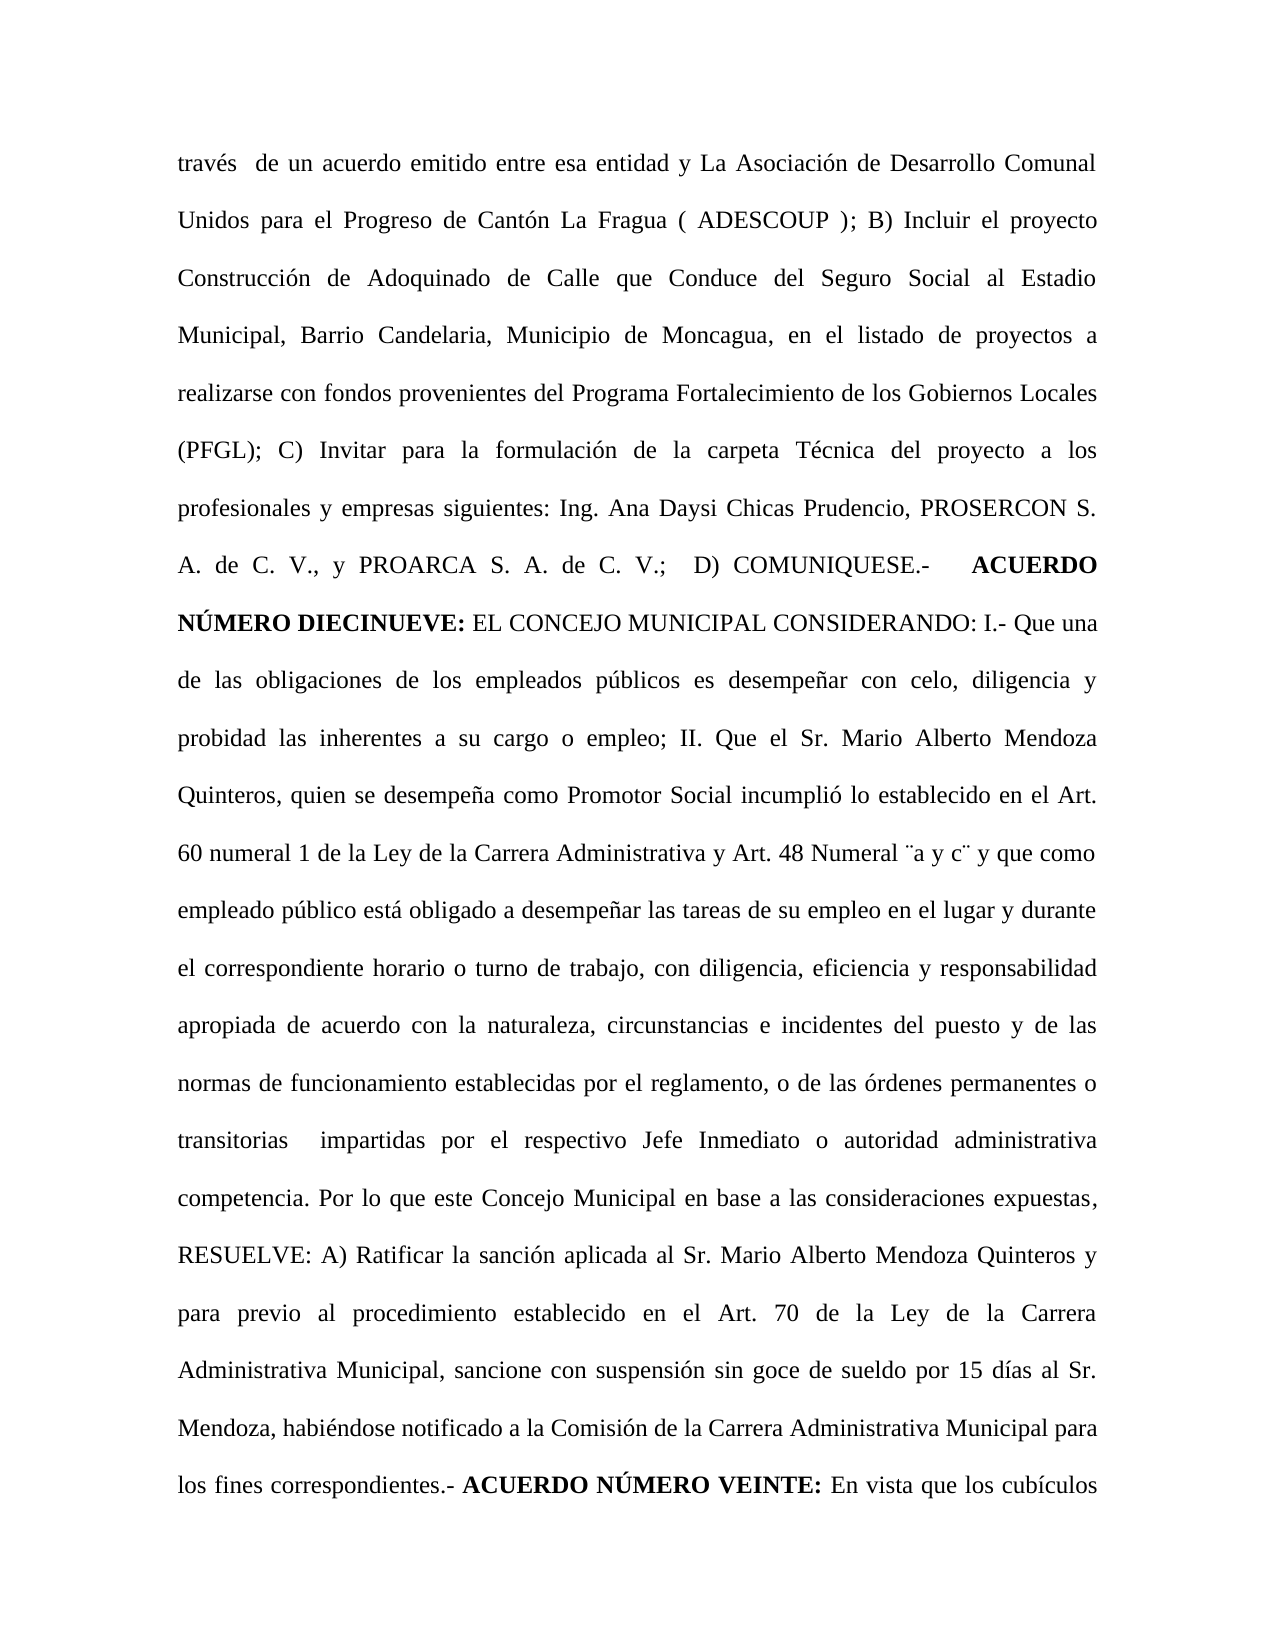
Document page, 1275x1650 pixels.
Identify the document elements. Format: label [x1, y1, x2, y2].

text [177, 148, 1098, 1499]
